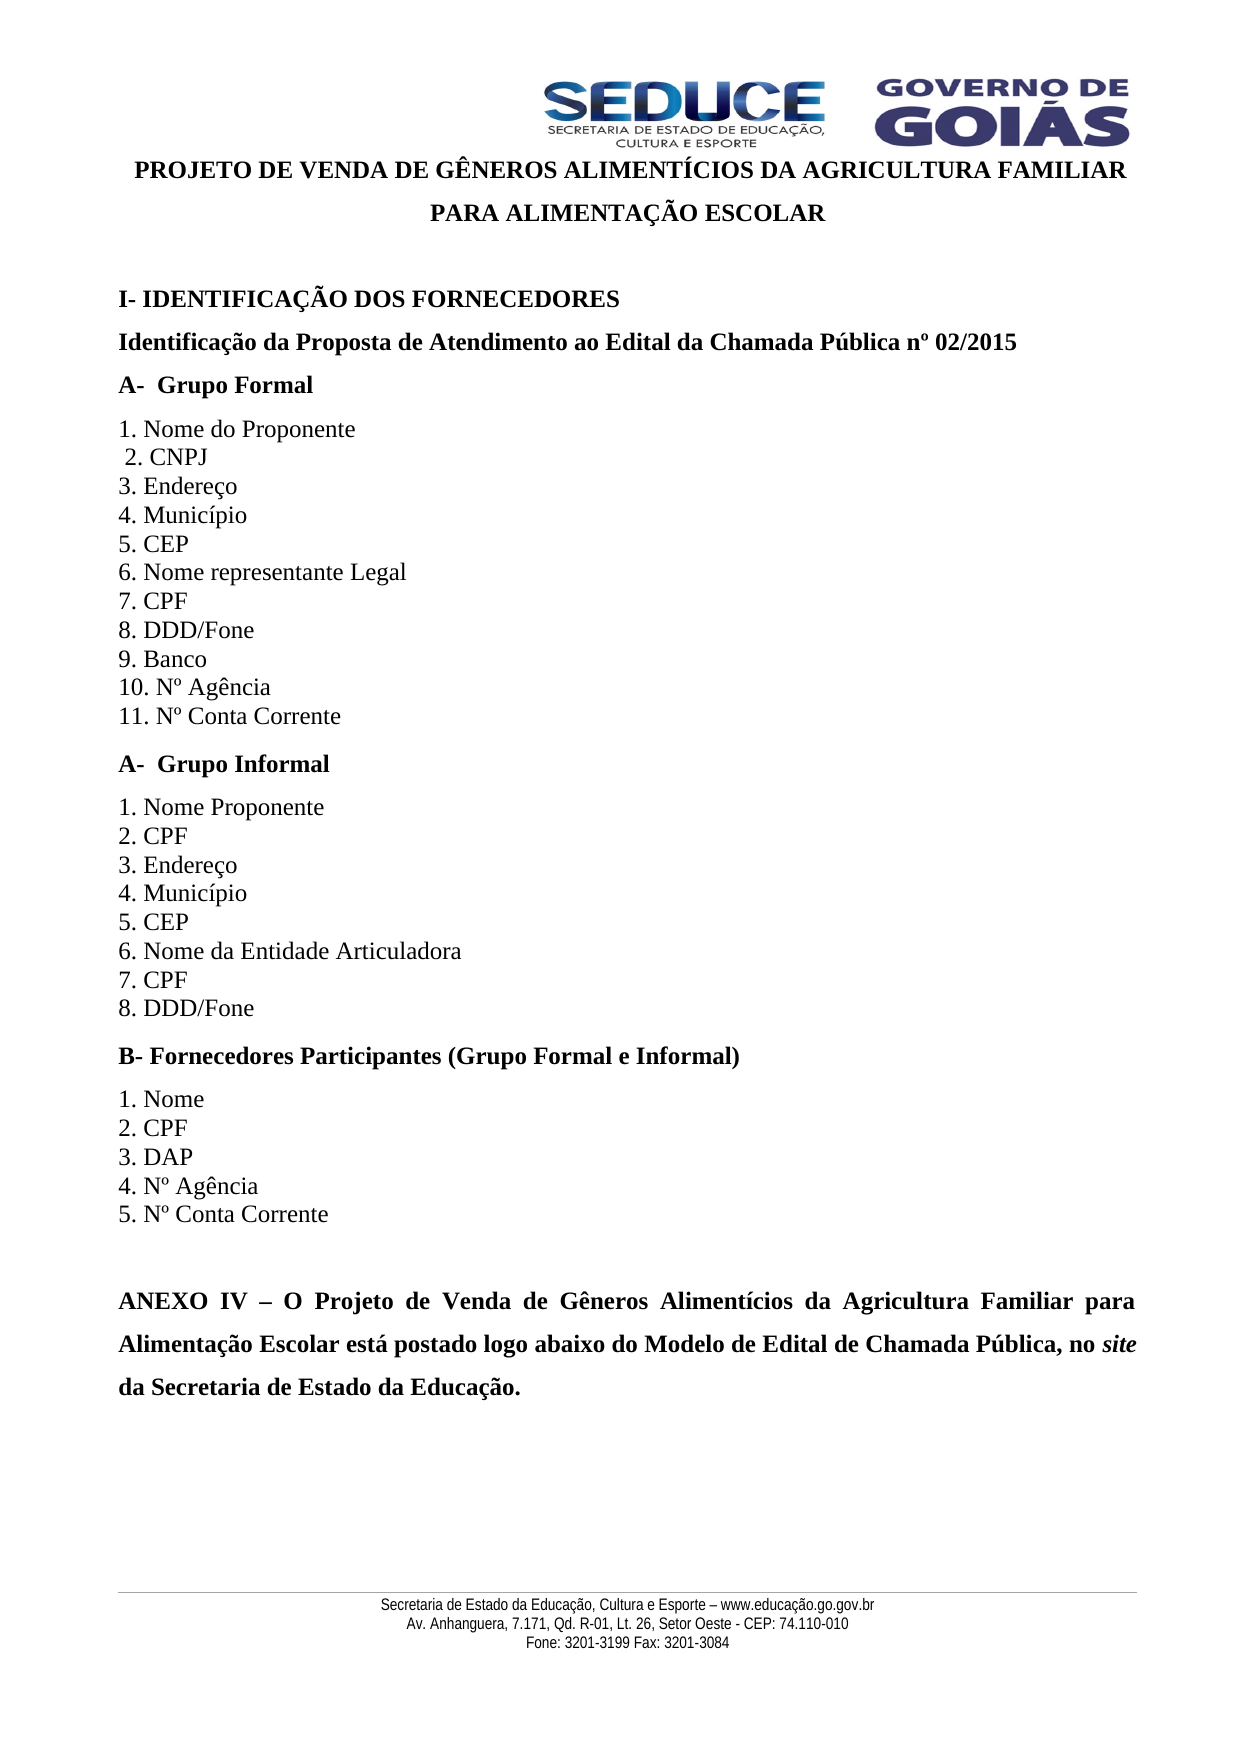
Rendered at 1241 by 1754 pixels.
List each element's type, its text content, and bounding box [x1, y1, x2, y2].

text 4. Nº Agência [118, 1171, 1137, 1199]
text 7. CPF [118, 965, 1137, 993]
text 4. Município [118, 878, 1137, 907]
text PROJETO DE VENDA DE GÊNEROS ALIMENTÍCIOS DA AGRICULTURA FAMILIAR PARA ALIMENTAÇÃO ESCOLAR [118, 155, 1137, 227]
text 5. CEP [118, 907, 1137, 936]
picture [543, 73, 1138, 155]
text 1. Nome do Proponente [118, 414, 1137, 442]
text B- Fornecedores Participantes (Grupo Formal e Informal) [118, 1041, 1137, 1070]
text A- Grupo Formal [118, 371, 1137, 399]
text 2. CPF [118, 1113, 1137, 1142]
text 5. CEP [118, 529, 1137, 557]
text 11. Nº Conta Corrente [118, 701, 1137, 730]
text 8. DDD/Fone [118, 993, 1137, 1022]
text A- Grupo Informal [118, 749, 1137, 778]
text 2. CNPJ [118, 442, 1137, 471]
text 3. Endereço [118, 850, 1137, 878]
text ANEXO IV – O Projeto de Venda de Gêneros Alimentícios da Agricultura Familiar para Alimentação Escolar está postado logo abaixo do Modelo de Edital de Chamada Pública, no site da Secretaria de Estado da Educação. [118, 1286, 1137, 1401]
text 5. Nº Conta Corrente [118, 1199, 1137, 1228]
text 2. CPF [118, 821, 1137, 850]
text 3. DAP [118, 1142, 1137, 1171]
text 1. Nome Proponente [118, 792, 1137, 821]
text I- IDENTIFICAÇÃO DOS FORNECEDORES [118, 284, 1137, 313]
text 1. Nome [118, 1084, 1137, 1113]
text 6. Nome da Entidade Articuladora [118, 936, 1137, 965]
text Identificação da Proposta de Atendimento ao Edital da Chamada Pública nº 02/2015 [118, 327, 1137, 356]
text 9. Banco [118, 644, 1137, 672]
text 4. Município [118, 500, 1137, 529]
text 7. CPF [118, 586, 1137, 615]
text 10. Nº Agência [118, 672, 1137, 701]
text 6. Nome representante Legal [118, 557, 1137, 586]
text 3. Endereço [118, 471, 1137, 500]
text 8. DDD/Fone [118, 615, 1137, 644]
